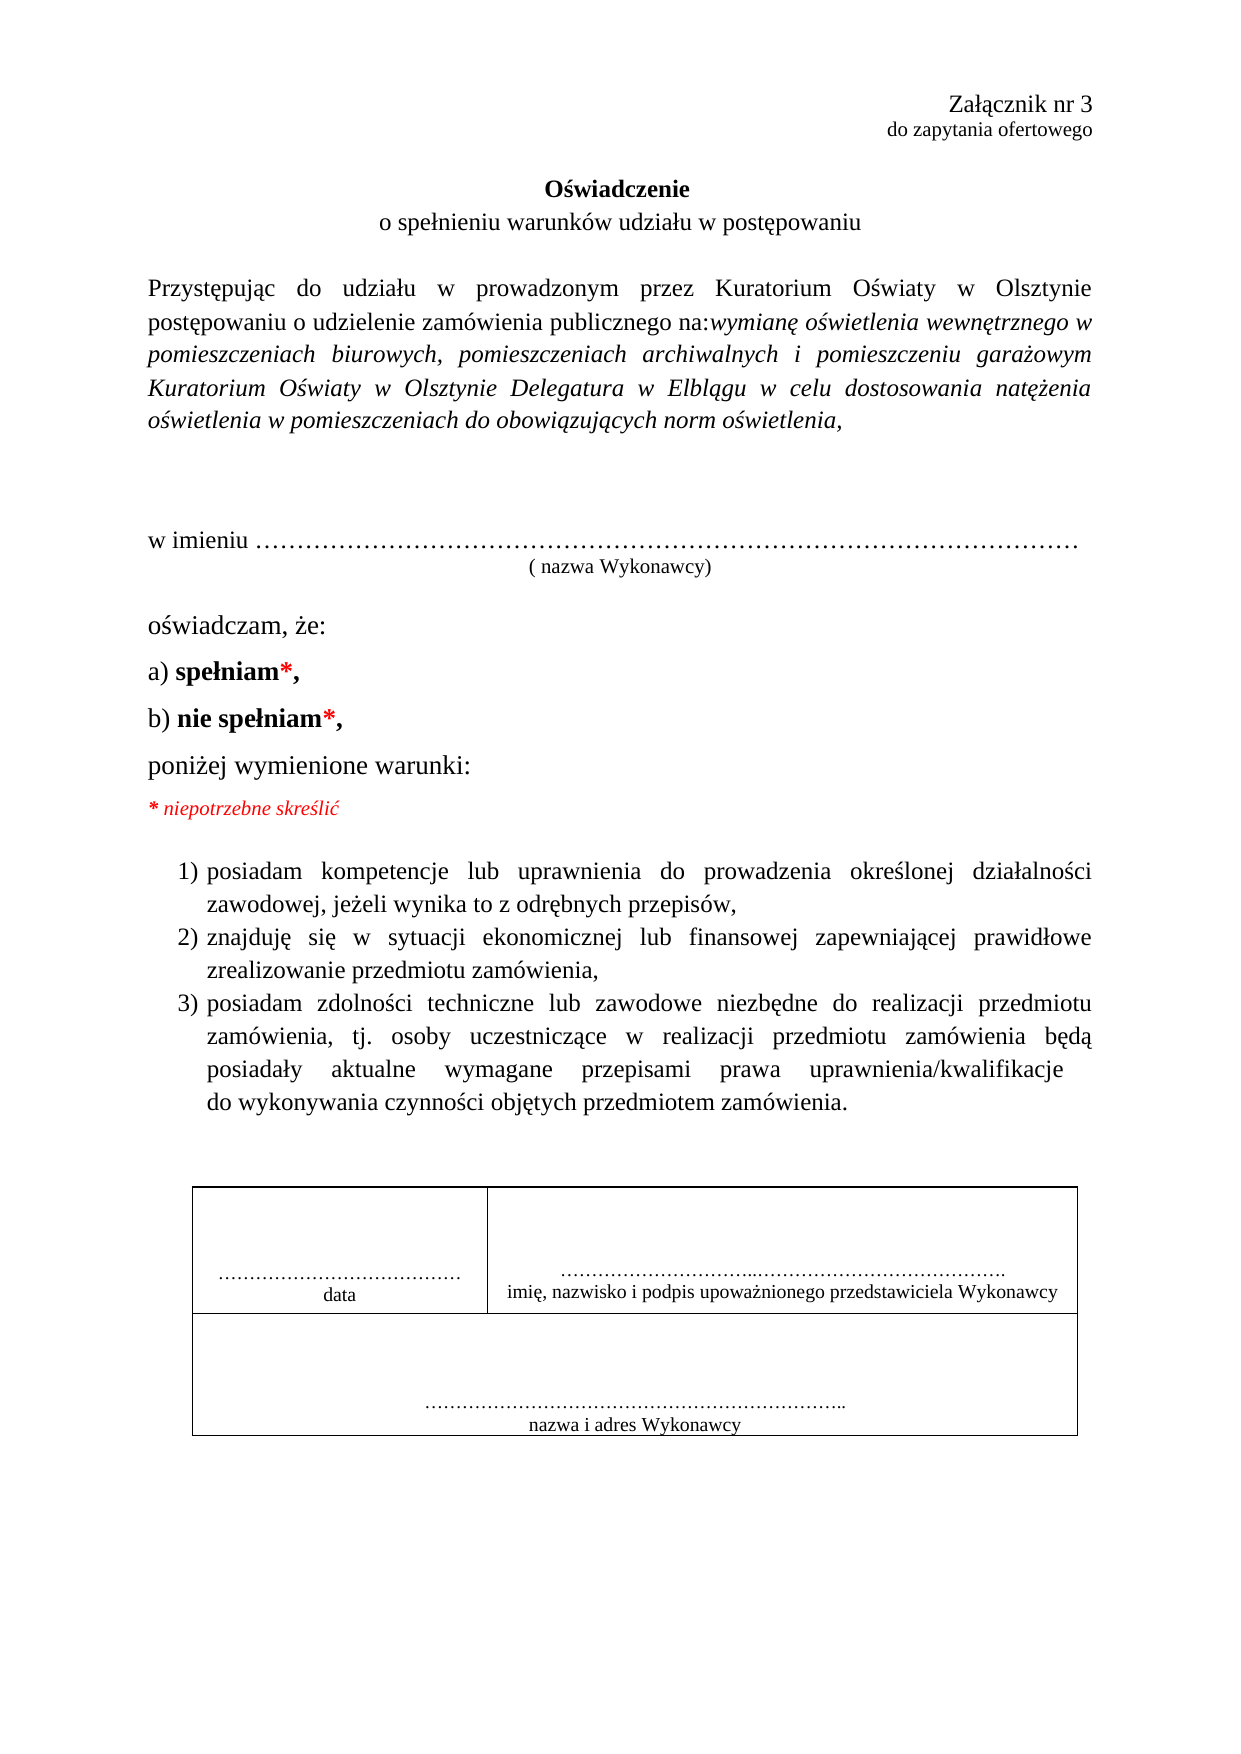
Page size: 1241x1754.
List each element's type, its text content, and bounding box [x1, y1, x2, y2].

text b) nie spełniam*, [148, 702, 1093, 733]
text Przystępując do udziału w prowadzonym przez Kuratorium Oświaty w Olsztynie postępowaniu o udzielenie zamówienia publicznego na:wymianę oświetlenia wewnętrznego w pomieszczeniach biurowych, pomieszczeniach archiwalnych i pomieszczeniu garażowym Kuratorium Oświaty w Olsztynie Delegatura w Elblągu w celu dostosowania natężenia oświetlenia w pomieszczeniach do obowiązujących norm oświetlenia, [148, 273, 1093, 434]
text Załącznik nr 3 [148, 89, 1093, 117]
text Oświadczenie o spełnieniu warunków udziału w postępowaniu [148, 174, 1093, 236]
list 2) znajduję się w sytuacji ekonomicznej lub finansowej zapewniającej prawidłowe zrealizowanie przedmiotu zamówienia, [177, 922, 1093, 984]
table_header …………………………..…………………………………. imię, nazwisko i podpis upoważnionego przedstawiciela Wykonawcy [488, 1188, 1077, 1313]
text poniżej wymienione warunki: [148, 749, 1093, 780]
text w imieniu ……………………………………………………………………………………… [148, 525, 1093, 554]
list 3) posiadam zdolności techniczne lub zawodowe niezbędne do realizacji przedmiotu zamówienia, tj. osoby uczestniczące w realizacji przedmiotu zamówienia będą posiadały aktualne wymagane przepisami prawa uprawnienia/kwalifikacje do wykonywania czynności objętych przedmiotem zamówienia. [177, 988, 1093, 1116]
text oświadczam, że: [148, 609, 1093, 640]
text do zapytania ofertowego [148, 117, 1093, 141]
text a) spełniam*, [148, 656, 1093, 687]
table_header ………………………………… data [193, 1188, 487, 1313]
list 1) posiadam kompetencje lub uprawnienia do prowadzenia określonej działalności zawodowej, jeżeli wynika to z odrębnych przepisów, [177, 856, 1093, 918]
text ( nazwa Wykonawcy) [148, 554, 1093, 578]
text * niepotrzebne skreślić [148, 796, 1093, 819]
table_cell ………………………………………………………….. nazwa i adres Wykonawcy [193, 1314, 1077, 1435]
